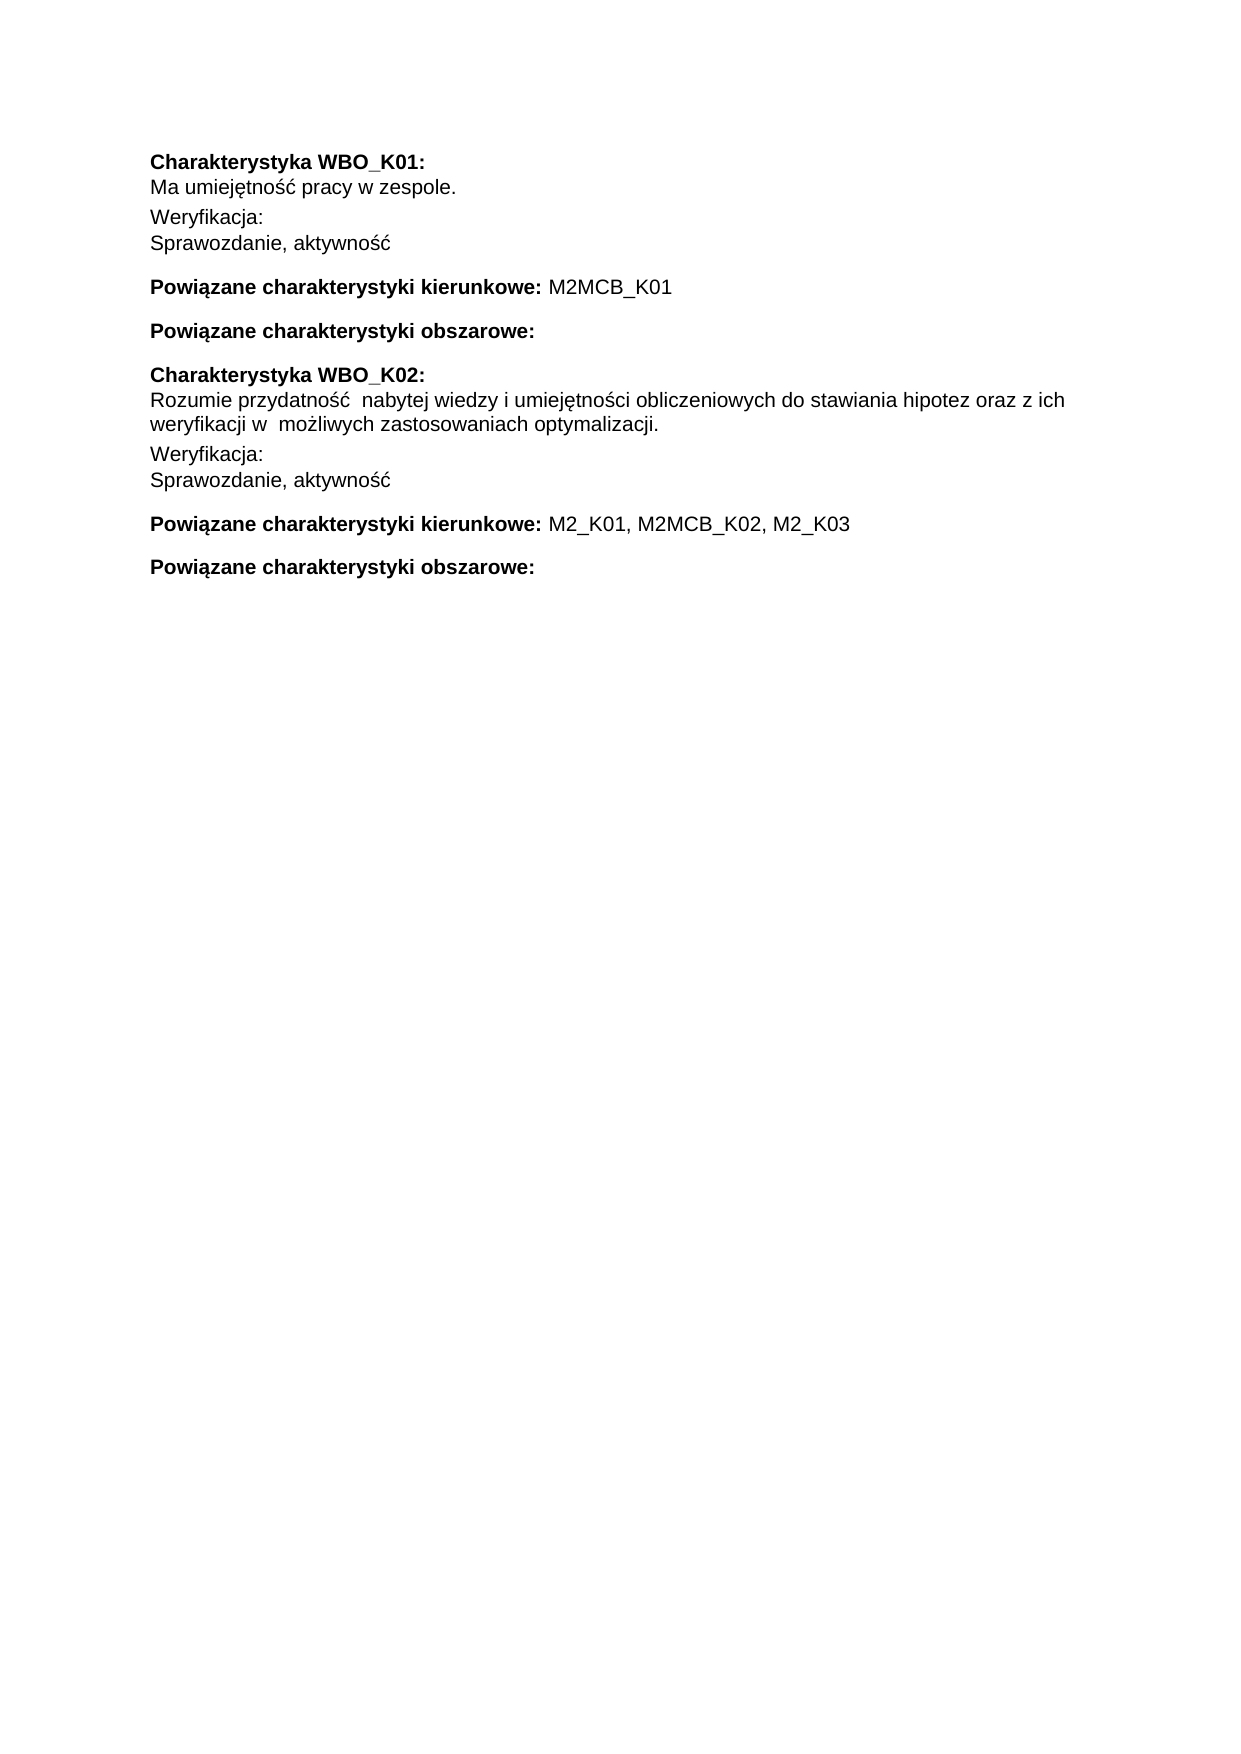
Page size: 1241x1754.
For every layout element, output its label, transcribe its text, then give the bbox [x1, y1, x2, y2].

text Charakterystyka WBO_K02: [150, 362, 1090, 386]
text Powiązane charakterystyki obszarowe: [150, 319, 1090, 343]
text Weryfikacja: [150, 442, 1090, 466]
text Ma umiejętność pracy w zespole. [150, 175, 1090, 199]
text Powiązane charakterystyki kierunkowe: M2MCB_K01 [150, 275, 1090, 299]
text Sprawozdanie, aktywność [150, 231, 1090, 255]
text Sprawozdanie, aktywność [150, 468, 1090, 492]
text Rozumie przydatność nabytej wiedzy i umiejętności obliczeniowych do stawiania hipotez oraz z ich weryfikacji w możliwych zastosowaniach optymalizacji. [150, 387, 1090, 435]
text Powiązane charakterystyki kierunkowe: M2_K01, M2MCB_K02, M2_K03 [150, 511, 1090, 535]
text Weryfikacja: [150, 205, 1090, 229]
text Charakterystyka WBO_K01: [150, 150, 1090, 174]
text Powiązane charakterystyki obszarowe: [150, 555, 1090, 579]
